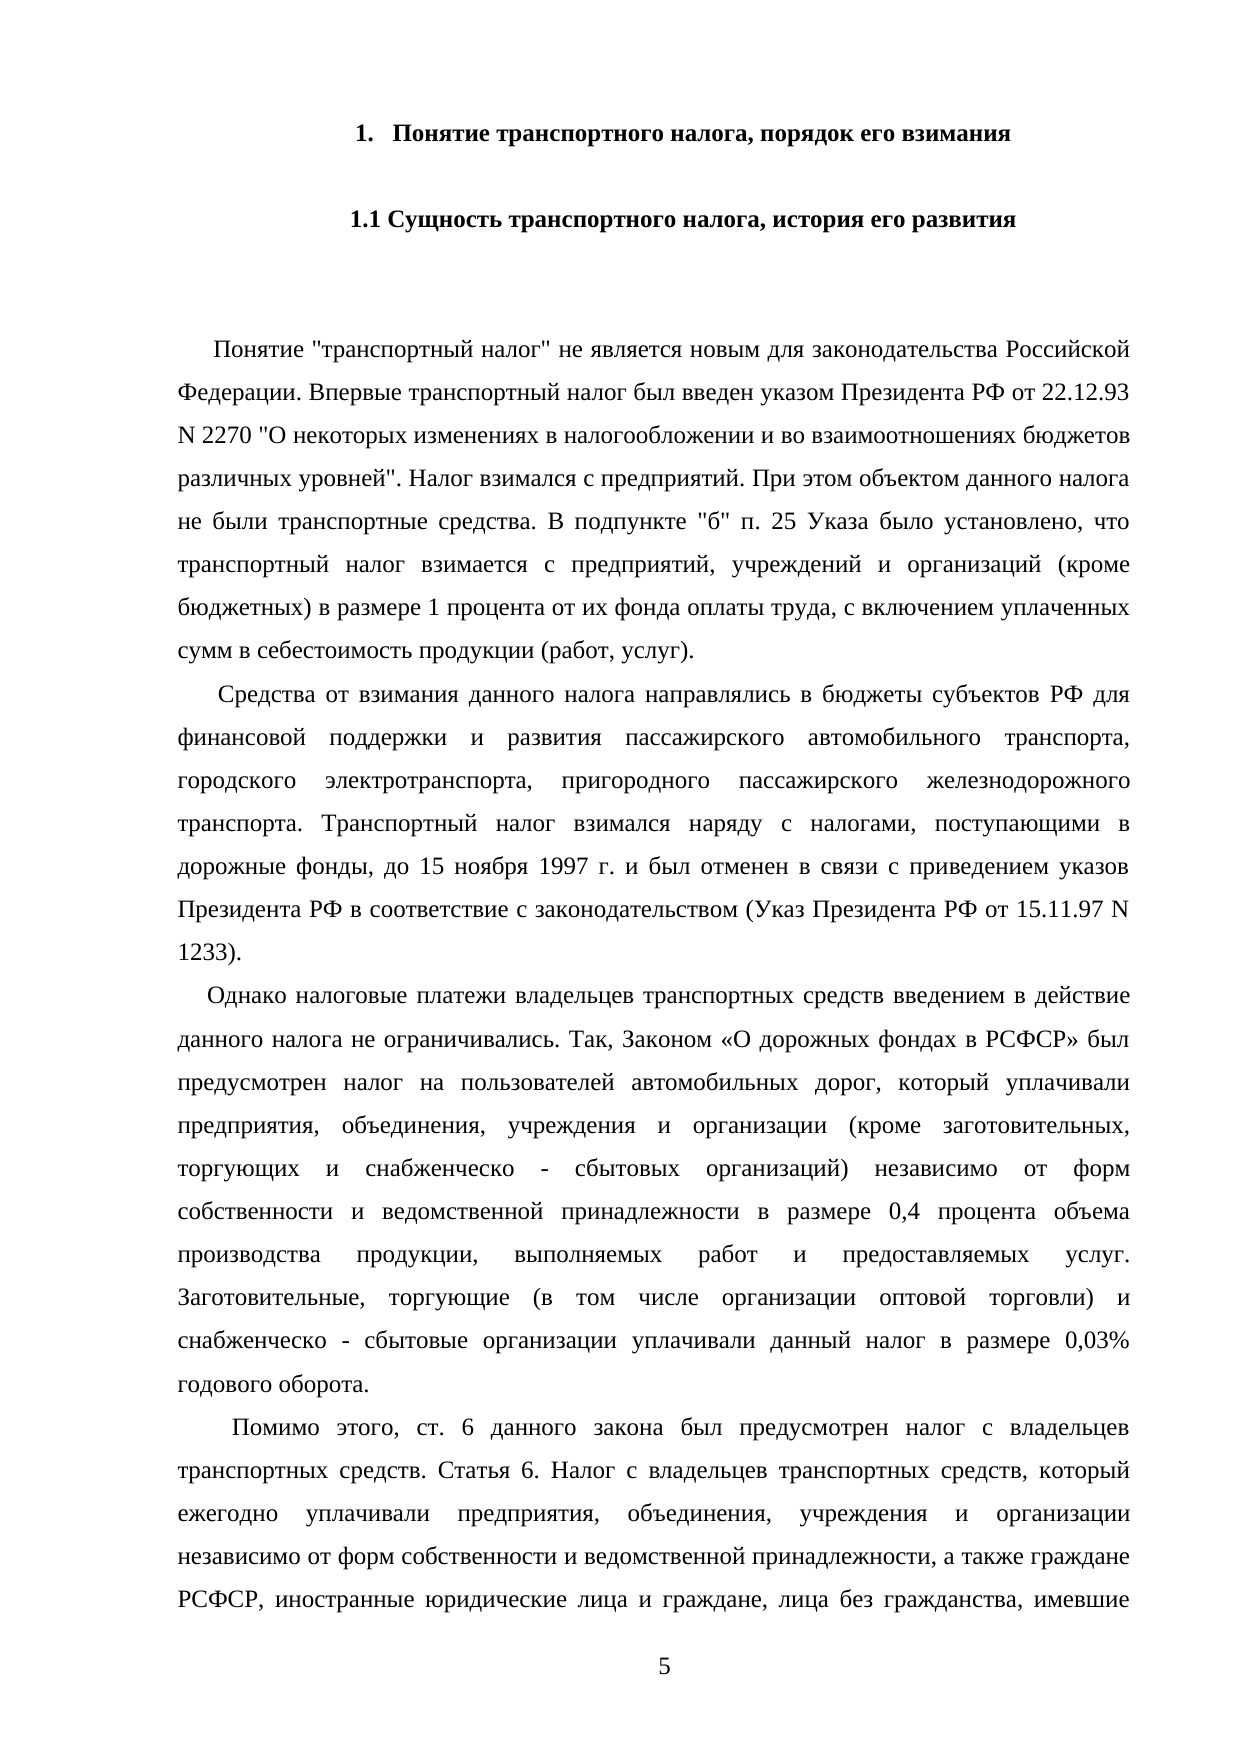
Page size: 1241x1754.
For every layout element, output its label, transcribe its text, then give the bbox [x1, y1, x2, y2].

text Понятие "транспортный налог" не является новым для законодательства Российской Федерации. Впервые транспортный налог был введен указом Президента РФ от 22.12.93 N 2270 "О некоторых изменениях в налогообложении и во взаимоотношениях бюджетов различных уровней". Налог взимался с предприятий. При этом объектом данного налога не были транспортные средства. В подпункте "б" п. 25 Указа было установлено, что транспортный налог взимается с предприятий, учреждений и организаций (кроме бюджетных) в размере 1 процента от их фонда оплаты труда, с включением уплаченных сумм в себестоимость продукции (работ, услуг). [177, 334, 1131, 664]
list Сущность транспортного налога, история его развития [215, 204, 1152, 233]
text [177, 1412, 1131, 1613]
list Понятие транспортного налога, порядок его взимания [215, 118, 1152, 147]
text Средства от взимания данного налога направлялись в бюджеты субъектов РФ для финансовой поддержки и развития пассажирского автомобильного транспорта, городского электротранспорта, пригородного пассажирского железнодорожного транспорта. Транспортный налог взимался наряду с налогами, поступающими в дорожные фонды, до 15 ноября 1997 г. и был отменен в связи с приведением указов Президента РФ в соответствие с законодательством (Указ Президента РФ от 15.11.97 N 1233). [177, 679, 1131, 966]
text Однако налоговые платежи владельцев транспортных средств введением в действие данного налога не ограничивались. Так, Законом «О дорожных фондах в РСФСР» был предусмотрен налог на пользователей автомобильных дорог, который уплачивали предприятия, объединения, учреждения и организации (кроме заготовительных, торгующих и снабженческо - сбытовых организаций) независимо от форм собственности и ведомственной принадлежности в размере 0,4 процента объема производства продукции, выполняемых работ и предоставляемых услуг. Заготовительные, торгующие (в том числе организации оптовой торговли) и снабженческо - сбытовые организации уплачивали данный налог в размере 0,03% годового оборота. [177, 981, 1131, 1397]
